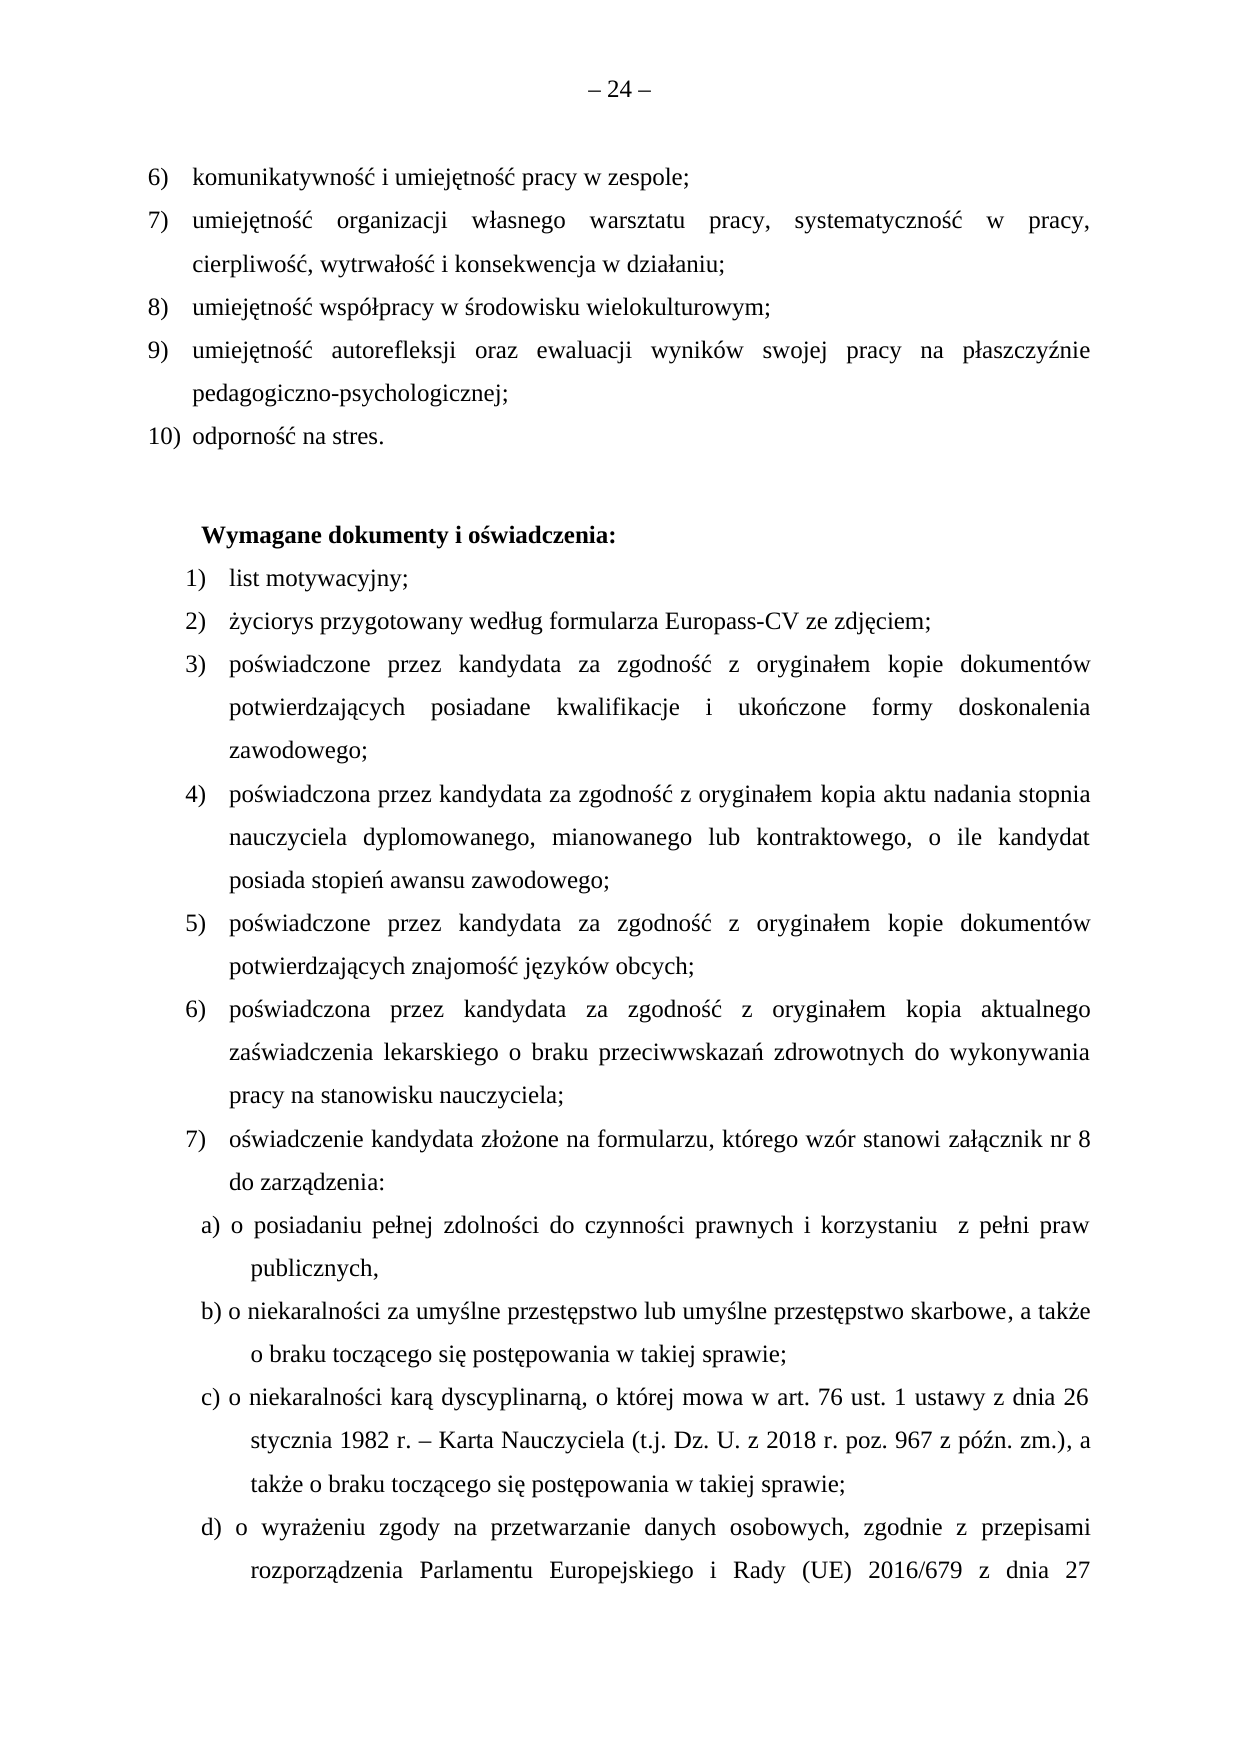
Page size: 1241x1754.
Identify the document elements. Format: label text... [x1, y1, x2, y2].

list poświadczona przez kandydata za zgodność z oryginałem kopia aktualnego zaświadczenia lekarskiego o braku przeciwwskazań zdrowotnych do wykonywania pracy na stanowisku nauczyciela; [185, 994, 1091, 1109]
list poświadczona przez kandydata za zgodność z oryginałem kopia aktu nadania stopnia nauczyciela dyplomowanego, mianowanego lub kontraktowego, o ile kandydat posiada stopień awansu zawodowego; [185, 779, 1091, 894]
list poświadczone przez kandydata za zgodność z oryginałem kopie dokumentów potwierdzających znajomość języków obcych; [185, 908, 1091, 980]
text Wymagane dokumenty i oświadczenia: [148, 520, 1091, 549]
list umiejętność współpracy w środowisku wielokulturowym; [148, 292, 1091, 321]
list umiejętność autorefleksji oraz ewaluacji wyników swojej pracy na płaszczyźnie pedagogiczno-psychologicznej; [148, 335, 1091, 407]
list umiejętność organizacji własnego warsztatu pracy, systematyczność w pracy, cierpliwość, wytrwałość i konsekwencja w działaniu; [148, 206, 1091, 277]
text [201, 1512, 1091, 1584]
list odporność na stres. [148, 421, 1091, 450]
list oświadczenie kandydata złożone na formularzu, którego wzór stanowi załącznik nr 8 do zarządzenia: [185, 1124, 1091, 1196]
text c) o niekaralności karą dyscyplinarną, o której mowa w art. 76 ust. 1 ustawy z dnia 26 stycznia 1982 r. – Karta Nauczyciela (t.j. Dz. U. z 2018 r. poz. 967 z późn. zm.), a także o braku toczącego się postępowania w takiej sprawie; [201, 1382, 1091, 1497]
text b) o niekaralności za umyślne przestępstwo lub umyślne przestępstwo skarbowe, a także o braku toczącego się postępowania w takiej sprawie; [201, 1296, 1091, 1368]
list list motywacyjny; [185, 563, 1091, 592]
list poświadczone przez kandydata za zgodność z oryginałem kopie dokumentów potwierdzających posiadane kwalifikacje i ukończone formy doskonalenia zawodowego; [185, 649, 1091, 764]
text a) o posiadaniu pełnej zdolności do czynności prawnych i korzystaniu z pełni praw publicznych, [201, 1210, 1091, 1282]
list komunikatywność i umiejętność pracy w zespole; [148, 162, 1091, 191]
list życiorys przygotowany według formularza Europass-CV ze zdjęciem; [185, 606, 1091, 635]
